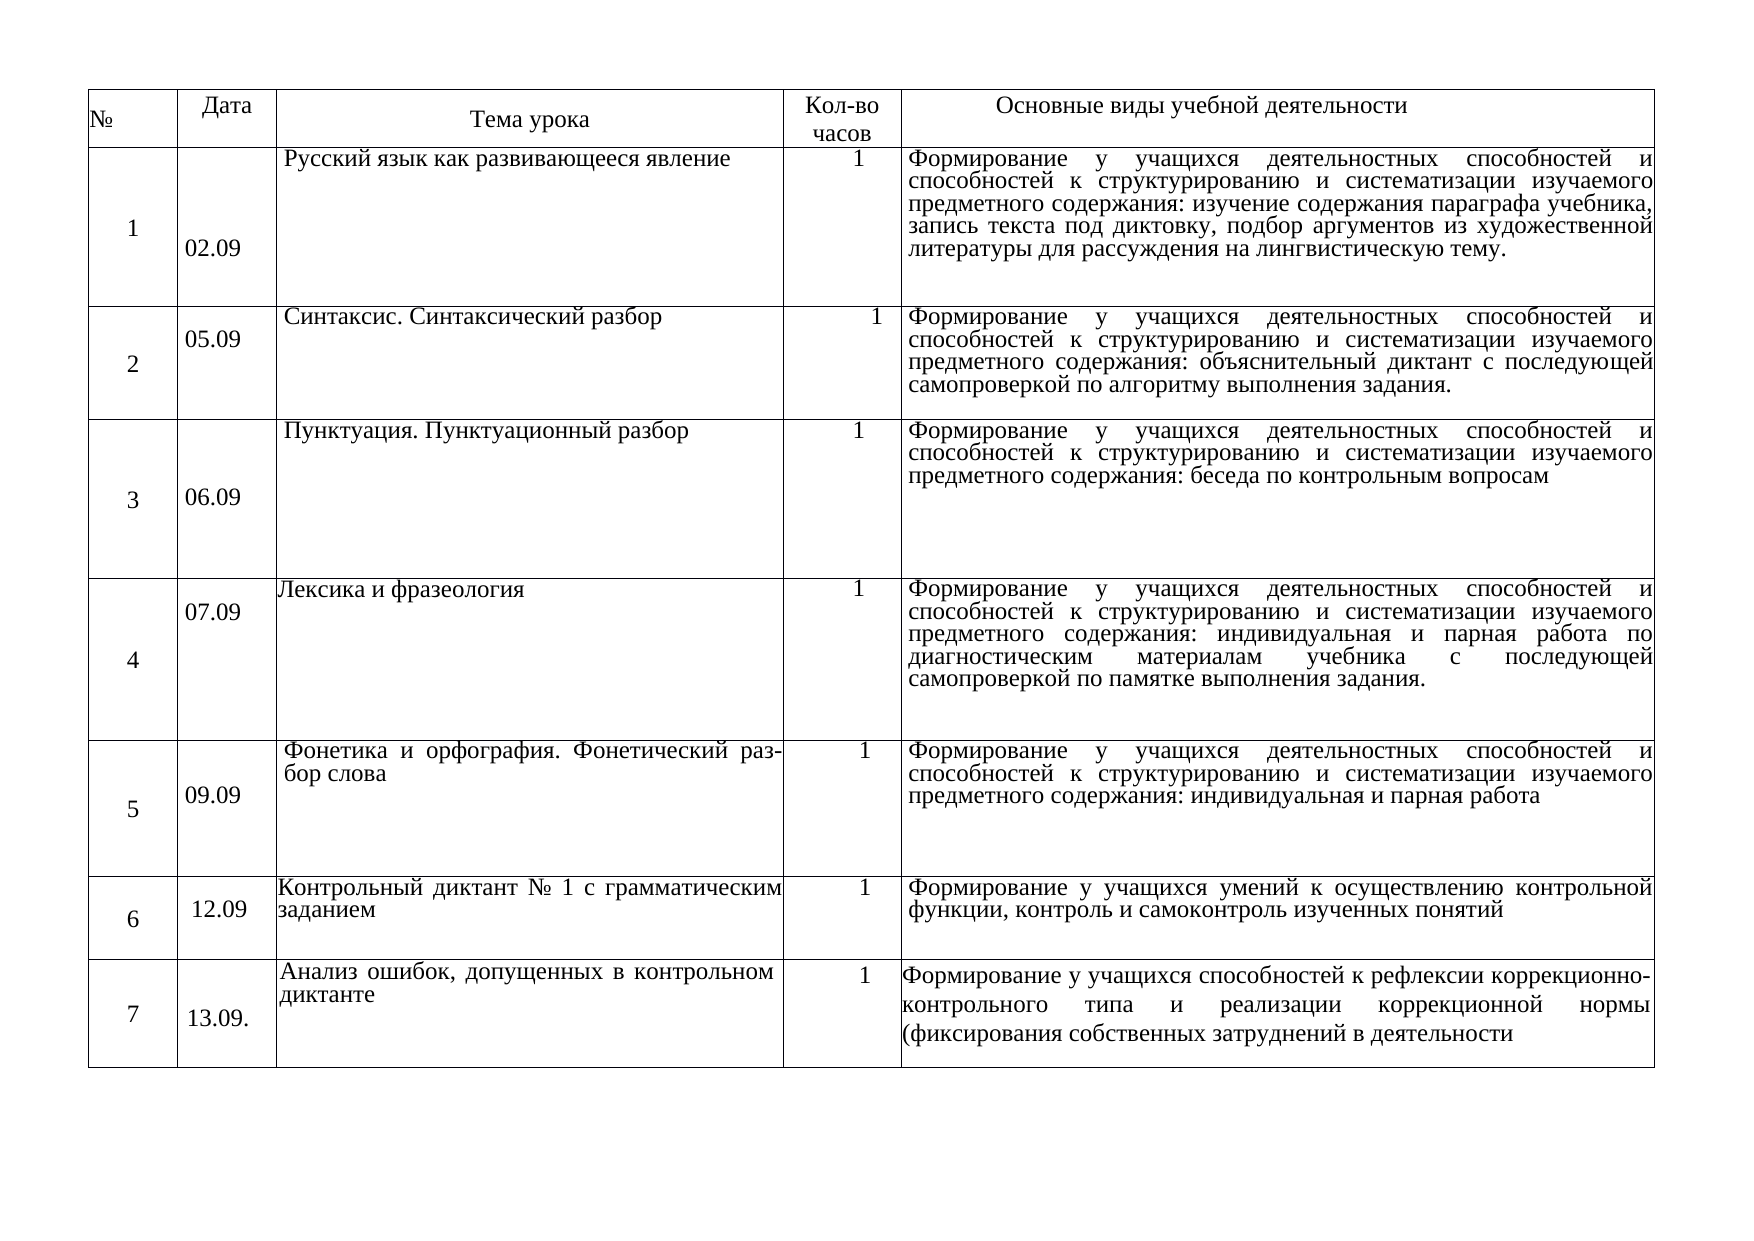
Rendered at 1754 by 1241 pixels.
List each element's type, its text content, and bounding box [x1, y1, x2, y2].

table_cell 1 [784, 960, 901, 1067]
table_cell 06.09 [178, 420, 276, 578]
table_cell Синтаксис. Синтаксический разбор [277, 307, 783, 419]
table_cell 5 [89, 741, 177, 876]
table_cell Формирование у учащихся способностей к рефлексии коррекционно-контрольного типа и реализации коррекционной нормы (фиксирования собственных затруднений в деятельности [902, 960, 1654, 1067]
table_cell 12.09 [178, 877, 276, 959]
table_header Тема урока [277, 90, 783, 147]
table_cell 02.09 [178, 148, 276, 306]
table_cell Русский язык как развивающееся явление [277, 148, 783, 306]
table_cell 7 [89, 960, 177, 1067]
table_header Кол-во часов [784, 90, 901, 147]
table_cell 1 [784, 877, 901, 959]
table_cell 1 [784, 741, 901, 876]
table_cell Формирование у учащихся деятельностных способностей и способностей к структурированию и систематизации изучаемого предметного содержания: беседа по контрольным вопросам [902, 420, 1654, 578]
table_cell 6 [89, 877, 177, 959]
table_cell 05.09 [178, 307, 276, 419]
table_cell 1 [784, 579, 901, 740]
table_cell Фонетика и орфография. Фонетический разбор слова [277, 741, 783, 876]
table_cell 4 [89, 579, 177, 740]
table_cell 1 [784, 420, 901, 578]
table_cell 1 [784, 307, 901, 419]
table_cell 2 [89, 307, 177, 419]
table_cell Контрольный диктант № 1 с грамматическим заданием [277, 877, 783, 959]
table_cell Лексика и фразеология [277, 579, 783, 740]
table_cell 3 [89, 420, 177, 578]
table_cell Пунктуация. Пунктуационный разбор [277, 420, 783, 578]
table_header № [89, 90, 177, 147]
table_cell 13.09. [178, 960, 276, 1067]
table_header Дата [178, 90, 276, 147]
table_cell Формирование у учащихся умений к осуществлению контрольной функции, контроль и самоконтроль изученных понятий [902, 877, 1654, 959]
table_cell Формирование у учащихся деятельностных способностей и способностей к структурированию и систематизации изучаемого предметного содержания: индивидуальная и парная работа [902, 741, 1654, 876]
table_cell 1 [89, 148, 177, 306]
table_cell 09.09 [178, 741, 276, 876]
table_cell 07.09 [178, 579, 276, 740]
table_cell 1 [784, 148, 901, 306]
table_header Основные виды учебной деятельности [902, 90, 1654, 147]
table_cell Формирование у учащихся деятельностных способностей и способностей к структурированию и систематизации изучаемого предметного содержания: изучение содержания параграфа учебника, запись текста под диктовку, подбор аргументов из художественной литературы для рассуждения на лингвистическую тему. [902, 148, 1654, 306]
table_cell Формирование у учащихся деятельностных способностей и способностей к структурированию и систематизации изучаемого предметного содержания: индивидуальная и парная работа по диагностическим материалам учебника с последующей самопроверкой по памятке выполнения задания. [902, 579, 1654, 740]
table_cell Формирование у учащихся деятельностных способностей и способностей к структурированию и систематизации изучаемого предметного содержания: объяснительный диктант с последующей самопроверкой по алгоритму выполнения задания. [902, 307, 1654, 419]
table_cell Анализ ошибок, допущенных в контрольном диктанте [277, 960, 783, 1067]
